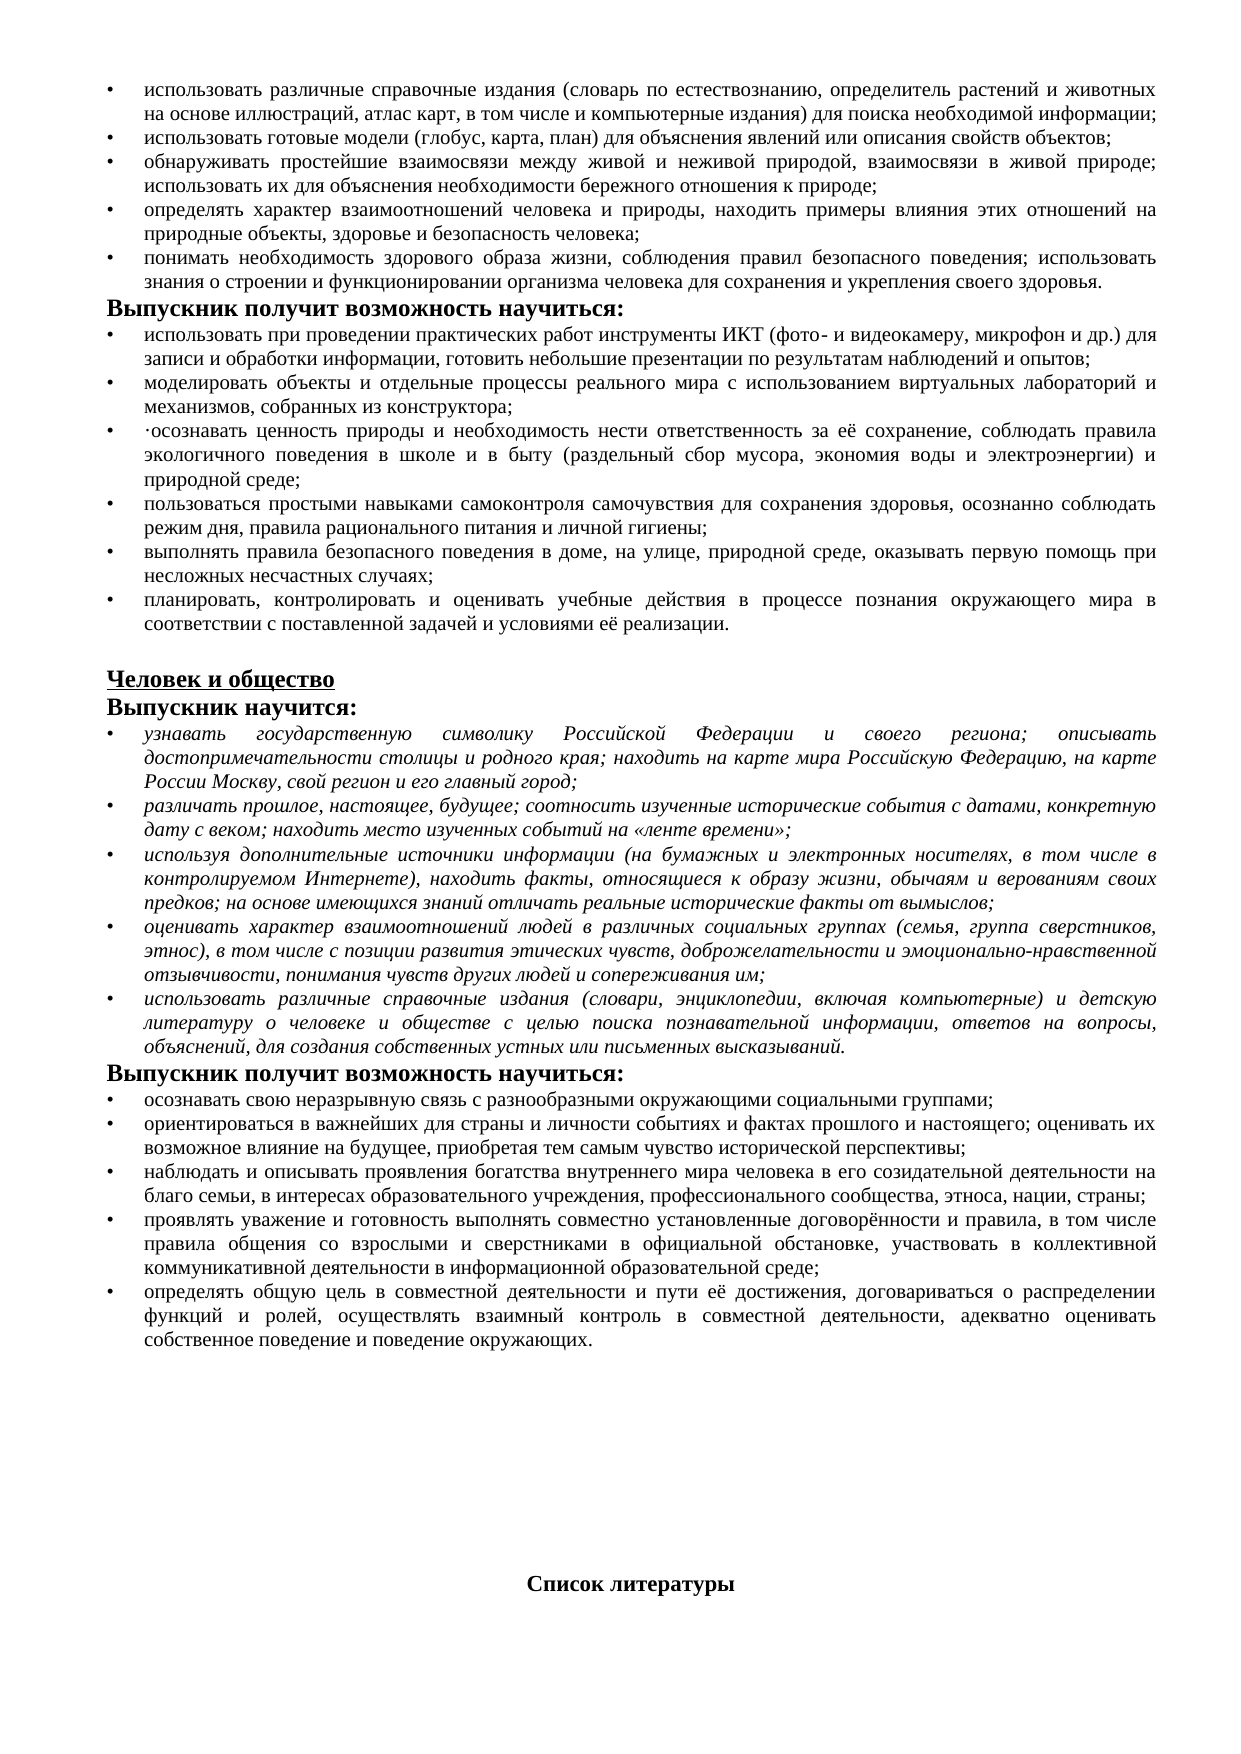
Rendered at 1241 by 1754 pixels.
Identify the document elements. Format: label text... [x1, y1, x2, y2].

list ориентироваться в важнейших для страны и личности событиях и фактах прошлого и настоящего; оценивать их возможное влияние на будущее, приобретая тем самым чувство исторической перспективы; [106, 1111, 1157, 1159]
list использовать различные справочные издания (словари, энциклопедии, включая компьютерные) и детскую литературу о человеке и обществе с целью поиска познавательной информации, ответов на вопросы, объяснений, для создания собственных устных или письменных высказываний. [106, 986, 1157, 1058]
list использовать готовые модели (глобус, карта, план) для объяснения явлений или описания свойств объектов; [106, 125, 1157, 149]
list осознавать свою неразрывную связь с разнообразными окружающими социальными группами; [106, 1087, 1157, 1111]
list определять характер взаимоотношений человека и природы, находить примеры влияния этих отношений на природные объекты, здоровье и безопасность человека; [106, 197, 1157, 245]
list использовать различные справочные издания (словарь по естествознанию, определитель растений и животных на основе иллюстраций, атлас карт, в том числе и компьютерные издания) для поиска необходимой информации; [106, 77, 1157, 125]
list понимать необходимость здорового образа жизни, соблюдения правил безопасного поведения; использовать знания о строении и функционировании организма человека для сохранения и укрепления своего здоровья. [106, 245, 1157, 293]
text Выпускник научится: [106, 692, 1157, 721]
list узнавать государственную символику Российской Федерации и своего региона; описывать достопримечательности столицы и родного края; находить на карте мира Российскую Федерацию, на карте России Москву, свой регион и его главный город; [106, 721, 1157, 793]
list используя дополнительные источники информации (на бумажных и электронных носителях, в том числе в контролируемом Интернете), находить факты, относящиеся к образу жизни, обычаям и верованиям своих предков; на основе имеющихся знаний отличать реальные исторические факты от вымыслов; [106, 841, 1157, 914]
list проявлять уважение и готовность выполнять совместно установленные договорённости и правила, в том числе правила общения со взрослыми и сверстниками в официальной обстановке, участвовать в коллективной коммуникативной деятельности в информационной образовательной среде; [106, 1207, 1157, 1279]
list ·осознавать ценность природы и необходимость нести ответственность за её сохранение, соблюдать правила экологичного поведения в школе и в быту (раздельный сбор мусора, экономия воды и электроэнергии) и природной среде; [106, 418, 1157, 491]
text Список литературы [106, 1570, 1155, 1596]
text Выпускник получит возможность научиться: [106, 293, 1157, 322]
list различать прошлое, настоящее, будущее; соотносить изученные исторические события с датами, конкретную дату с веком; находить место изученных событий на «ленте времени»; [106, 793, 1157, 841]
list наблюдать и описывать проявления богатства внутреннего мира человека в его созидательной деятельности на благо семьи, в интересах образовательного учреждения, профессионального сообщества, этноса, нации, страны; [106, 1159, 1157, 1207]
list моделировать объекты и отдельные процессы реального мира с использованием виртуальных лабораторий и механизмов, собранных из конструктора; [106, 370, 1157, 418]
list использовать при проведении практических работ инструменты ИКТ (фото- и видеокамеру, микрофон и др.) для записи и обработки информации, готовить небольшие презентации по результатам наблюдений и опытов; [106, 322, 1157, 370]
list определять общую цель в совместной деятельности и пути её достижения, договариваться о распределении функций и ролей, осуществлять взаимный контроль в совместной деятельности, адекватно оценивать собственное поведение и поведение окружающих. [106, 1279, 1157, 1351]
list планировать, контролировать и оценивать учебные действия в процессе познания окружающего мира в соответствии с поставленной задачей и условиями её реализации. [106, 587, 1157, 635]
list обнаруживать простейшие взаимосвязи между живой и неживой природой, взаимосвязи в живой природе; использовать их для объяснения необходимости бережного отношения к природе; [106, 149, 1157, 197]
list выполнять правила безопасного поведения в доме, на улице, природной среде, оказывать первую помощь при несложных несчастных случаях; [106, 539, 1157, 587]
text Человек и общество [106, 664, 1157, 692]
text Выпускник получит возможность научиться: [106, 1058, 1157, 1087]
list оценивать характер взаимоотношений людей в различных социальных группах (семья, группа сверстников, этнос), в том числе с позиции развития этических чувств, доброжелательности и эмоционально-нравственной отзывчивости, понимания чувств других людей и сопереживания им; [106, 914, 1157, 986]
list пользоваться простыми навыками самоконтроля самочувствия для сохранения здоровья, осознанно соблюдать режим дня, правила рационального питания и личной гигиены; [106, 491, 1157, 539]
